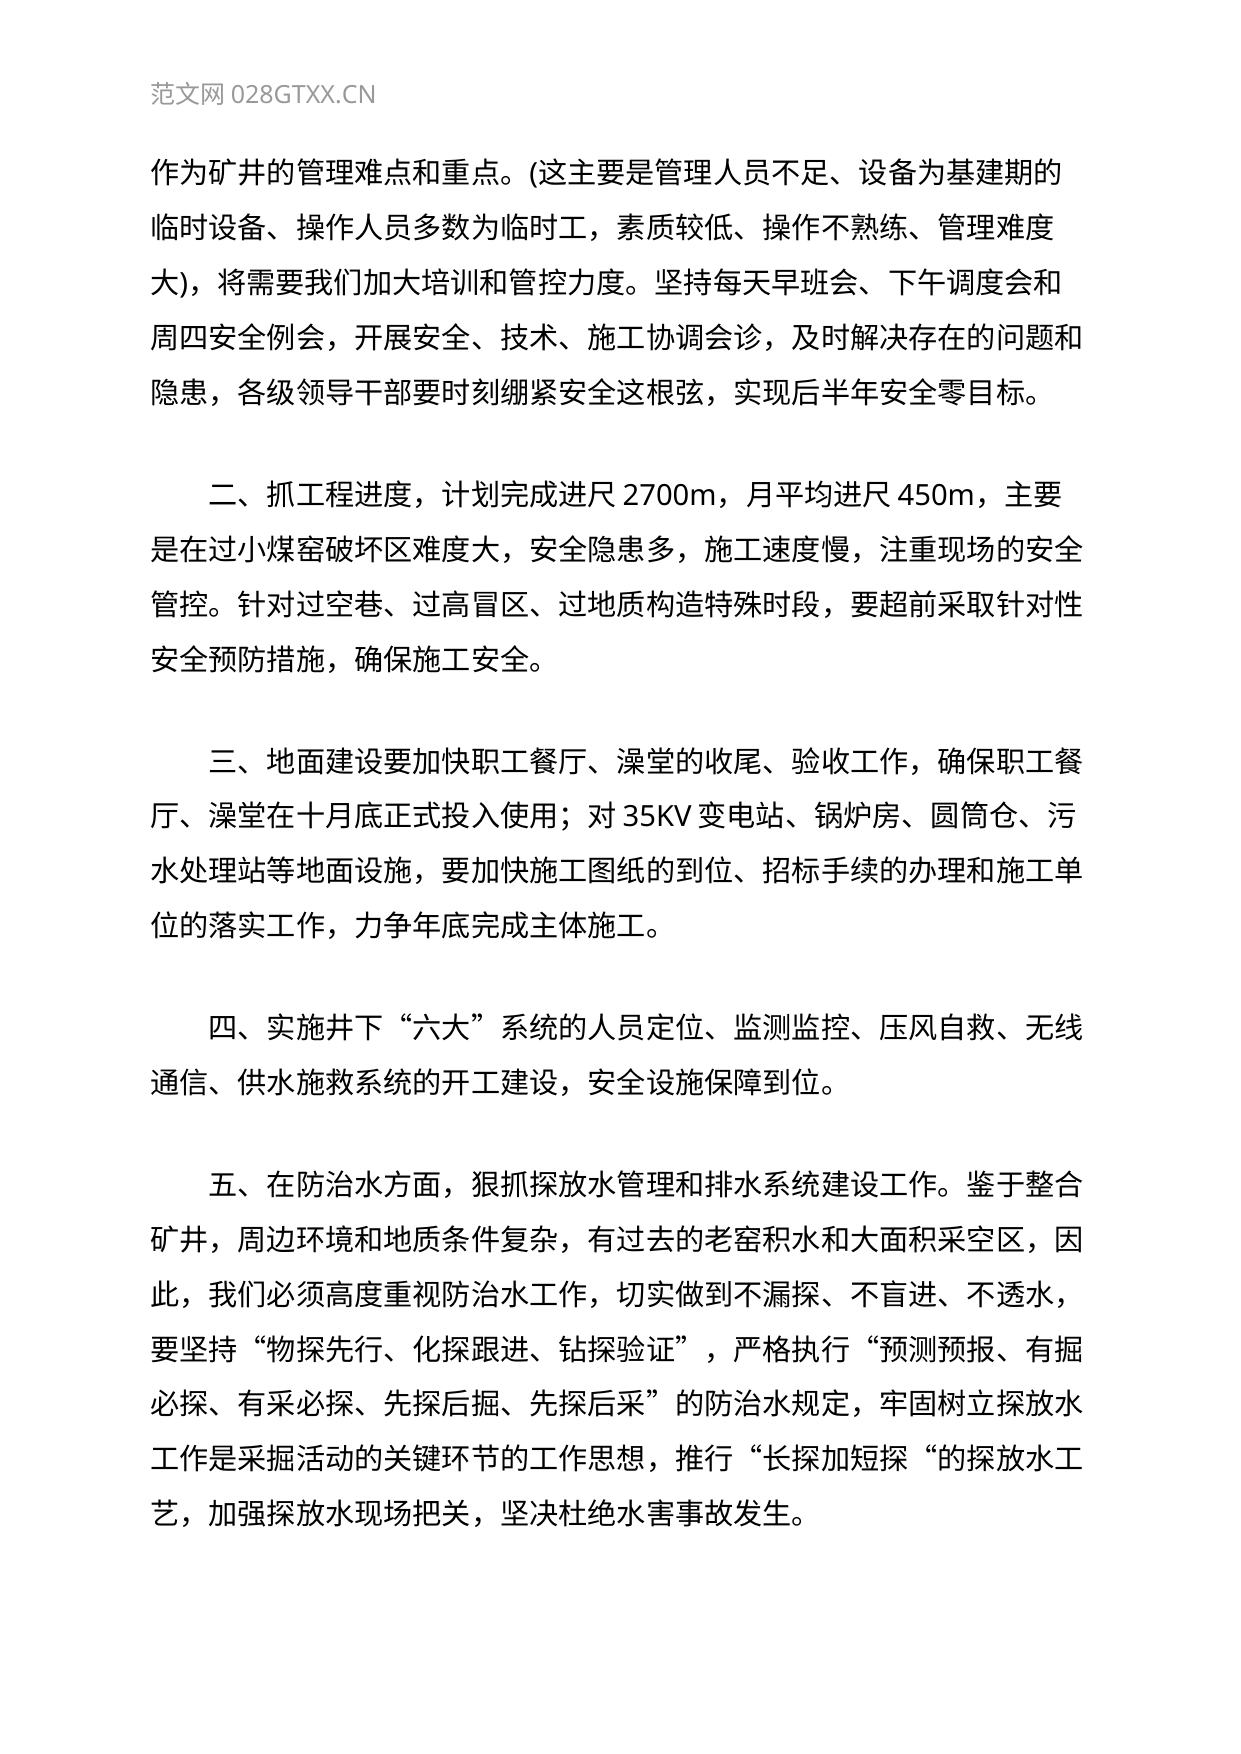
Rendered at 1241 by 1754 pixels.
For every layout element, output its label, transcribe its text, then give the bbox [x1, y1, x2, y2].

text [150, 150, 1090, 412]
text 四、实施井下“六大”系统的人员定位、监测监控、压风自救、无线通信、供水施救系统的开工建设，安全设施保障到位。 [150, 1005, 1090, 1102]
text 五、在防治水方面，狠抓探放水管理和排水系统建设工作。鉴于整合矿井，周边环境和地质条件复杂，有过去的老窑积水和大面积采空区，因此，我们必须高度重视防治水工作，切实做到不漏探、不盲进、不透水，要坚持“物探先行、化探跟进、钻探验证”，严格执行“预测预报、有掘必探、有采必探、先探后掘、先探后采”的防治水规定，牢固树立探放水工作是采掘活动的关键环节的工作思想，推行“长探加短探“的探放水工艺，加强探放水现场把关，坚决杜绝水害事故发生。 [150, 1161, 1090, 1533]
text 三、地面建设要加快职工餐厅、澡堂的收尾、验收工作，确保职工餐厅、澡堂在十月底正式投入使用；对35KV变电站、锅炉房、圆筒仓、污水处理站等地面设施，要加快施工图纸的到位、招标手续的办理和施工单位的落实工作，力争年底完成主体施工。 [150, 738, 1090, 945]
text 二、抓工程进度，计划完成进尺2700m，月平均进尺450m，主要是在过小煤窑破坏区难度大，安全隐患多，施工速度慢，注重现场的安全管控。针对过空巷、过高冒区、过地质构造特殊时段，要超前采取针对性安全预防措施，确保施工安全。 [150, 472, 1090, 679]
